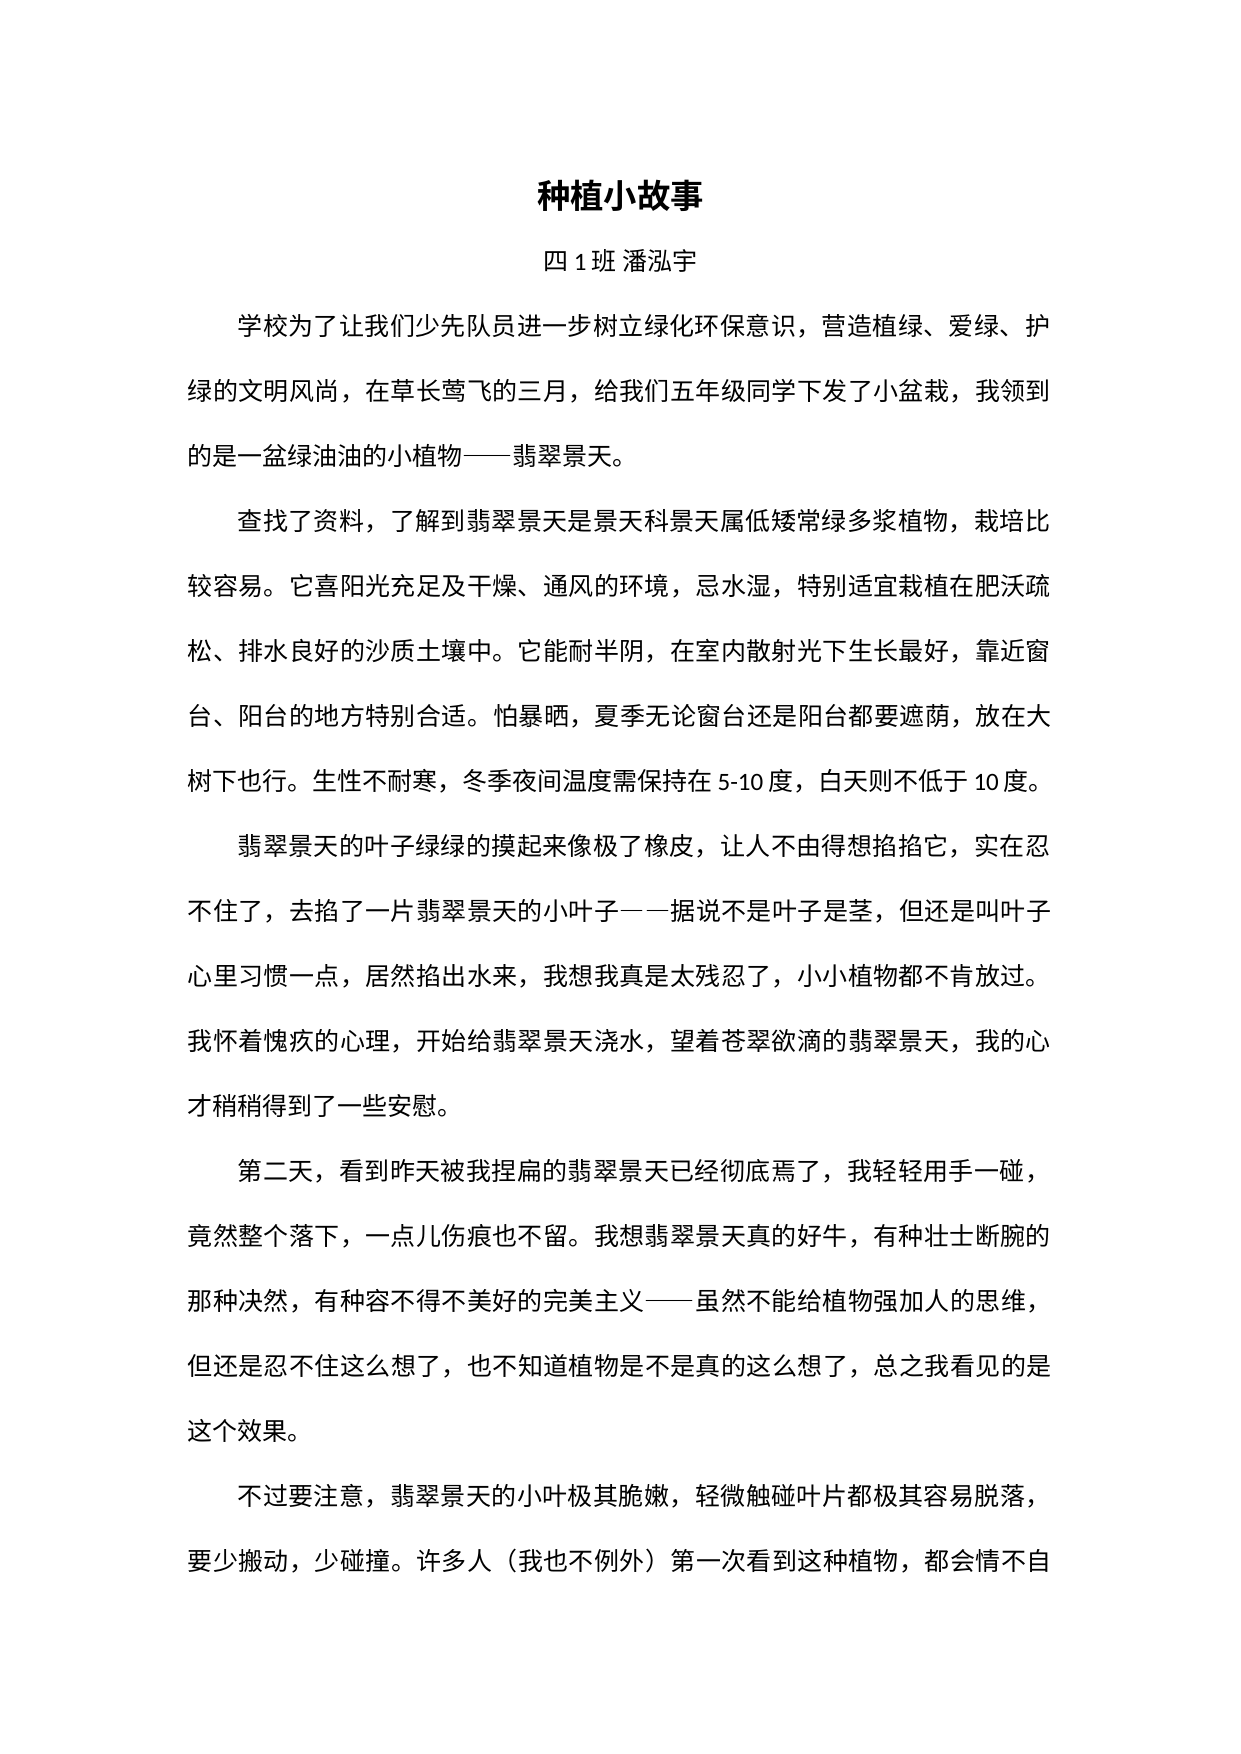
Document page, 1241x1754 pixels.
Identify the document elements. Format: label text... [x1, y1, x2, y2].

text 四1班 潘泓宇 [187, 227, 1053, 292]
text 种植小故事 [187, 162, 1053, 227]
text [187, 1462, 1053, 1592]
text 第二天，看到昨天被我捏扁的翡翠景天已经彻底焉了，我轻轻用手一碰，竟然整个落下，一点儿伤痕也不留。我想翡翠景天真的好牛，有种壮士断腕的那种决然，有种容不得不美好的完美主义——虽然不能给植物强加人的思维，但还是忍不住这么想了，也不知道植物是不是真的这么想了，总之我看见的是这个效果。 [187, 1137, 1053, 1462]
text 翡翠景天的叶子绿绿的摸起来像极了橡皮，让人不由得想掐掐它，实在忍不住了，去掐了一片翡翠景天的小叶子―—据说不是叶子是茎，但还是叫叶子心里习惯一点，居然掐出水来，我想我真是太残忍了，小小植物都不肯放过。我怀着愧疚的心理，开始给翡翠景天浇水，望着苍翠欲滴的翡翠景天，我的心才稍稍得到了一些安慰。 [187, 812, 1053, 1137]
text 查找了资料，了解到翡翠景天是景天科景天属低矮常绿多浆植物，栽培比较容易。它喜阳光充足及干燥、通风的环境，忌水湿，特别适宜栽植在肥沃疏松、排水良好的沙质土壤中。它能耐半阴，在室内散射光下生长最好，靠近窗台、阳台的地方特别合适。怕暴晒，夏季无论窗台还是阳台都要遮荫，放在大树下也行。生性不耐寒，冬季夜间温度需保持在5-10度，白天则不低于10度。 [187, 487, 1053, 812]
text 学校为了让我们少先队员进一步树立绿化环保意识，营造植绿、爱绿、护绿的文明风尚，在草长莺飞的三月，给我们五年级同学下发了小盆栽，我领到的是一盆绿油油的小植物——翡翠景天。 [187, 292, 1053, 487]
